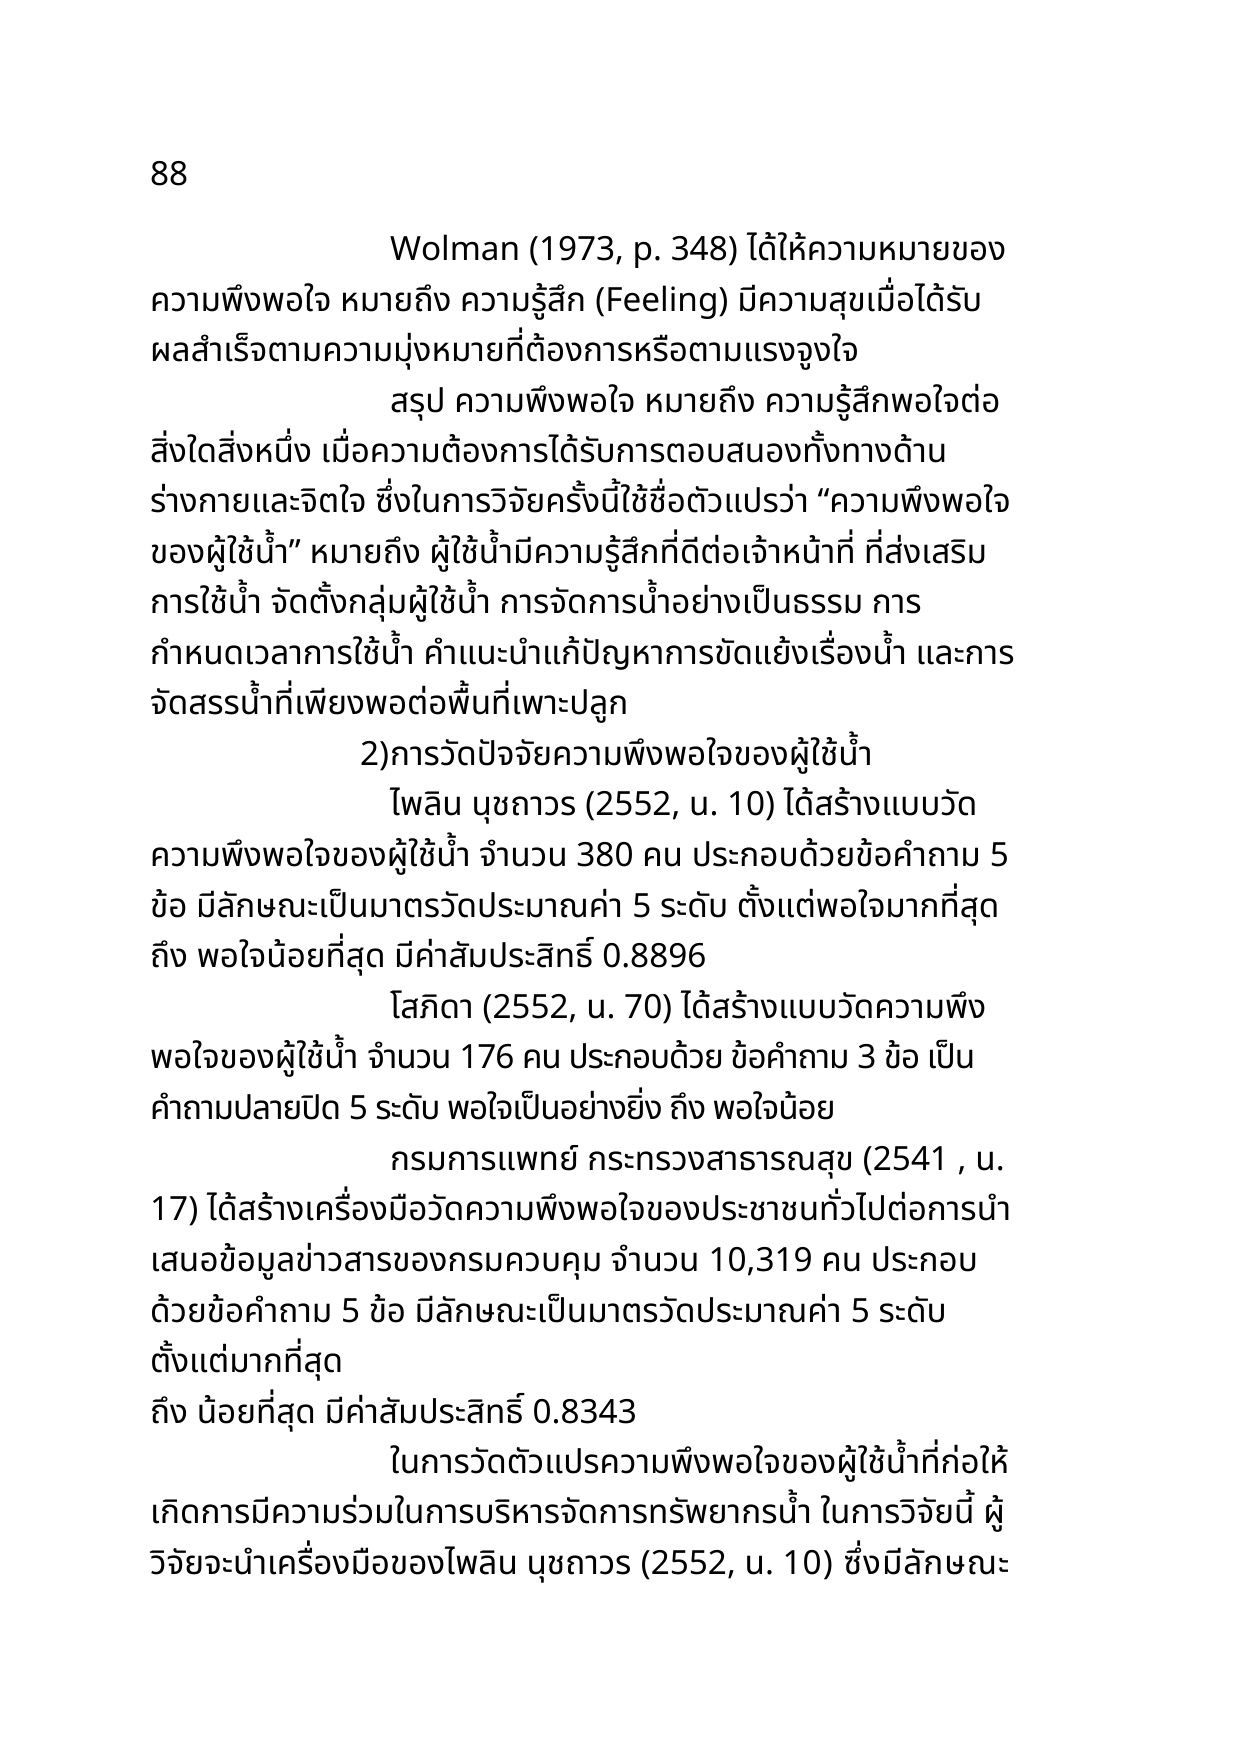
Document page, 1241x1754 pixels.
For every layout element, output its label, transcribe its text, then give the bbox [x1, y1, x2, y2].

list 2) การวัดปัจจัยความพึงพอใจของผู้ใช้น้ำ [150, 729, 1015, 780]
list กรมการแพทย์ กระทรวงสาธารณสุข (2541 , น. 17) ได้สร้างเครื่องมือวัดความพึงพอใจของประชาชนทั่วไปต่อการนำเสนอข้อมูลข่าวสารของกรมควบคุม จำนวน 10,319 คน ประกอบด้วยข้อคำถาม 5 ข้อ มีลักษณะเป็นมาตรวัดประมาณค่า 5 ระดับ ตั้งแต่มากที่สุด [150, 1134, 1015, 1387]
text สรุป ความพึงพอใจ หมายถึง ความรู้สึกพอใจต่อสิ่งใดสิ่งหนึ่ง เมื่อความต้องการได้รับการตอบสนองทั้งทางด้านร่างกายและจิตใจ ซึ่งในการวิจัยครั้งนี้ใช้ชื่อตัวแปรว่า “ความพึงพอใจของผู้ใช้น้ำ” หมายถึง ผู้ใช้น้ำมีความรู้สึกที่ดีต่อเจ้าหน้าที่ ที่ส่งเสริมการใช้น้ำ จัดตั้งกลุ่มผู้ใช้น้ำ การจัดการน้ำอย่างเป็นธรรม การกำหนดเวลาการใช้น้ำ คำแนะนำแก้ปัญหาการขัดแย้งเรื่องน้ำ และการจัดสรรน้ำที่เพียงพอต่อพื้นที่เพาะปลูก [150, 377, 1015, 729]
text Wolman (1973, p. 348) ได้ให้ความหมายของความพึงพอใจ หมายถึง ความรู้สึก (Feeling) มีความสุขเมื่อได้รับผลสำเร็จตามความมุ่งหมายที่ต้องการหรือตามแรงจูงใจ [150, 225, 1015, 377]
list ถึง น้อยที่สุด มีค่าสัมประสิทธิ์ 0.8343 [150, 1387, 1015, 1438]
list โสภิดา (2552, น. 70) ได้สร้างแบบวัดความพึงพอใจของผู้ใช้น้ำ จำนวน 176 คน ประกอบด้วย ข้อคำถาม 3 ข้อ เป็นคำถามปลายปิด 5 ระดับ พอใจเป็นอย่างยิ่ง ถึง พอใจน้อย [150, 983, 1015, 1134]
list ไพลิน นุชถาวร (2552, น. 10) ได้สร้างแบบวัดความพึงพอใจของผู้ใช้น้ำ จำนวน 380 คน ประกอบด้วยข้อคำถาม 5 ข้อ มีลักษณะเป็นมาตรวัดประมาณค่า 5 ระดับ ตั้งแต่พอใจมากที่สุด ถึง พอใจน้อยที่สุด มีค่าสัมประสิทธิ์ 0.8896 [150, 780, 1015, 983]
